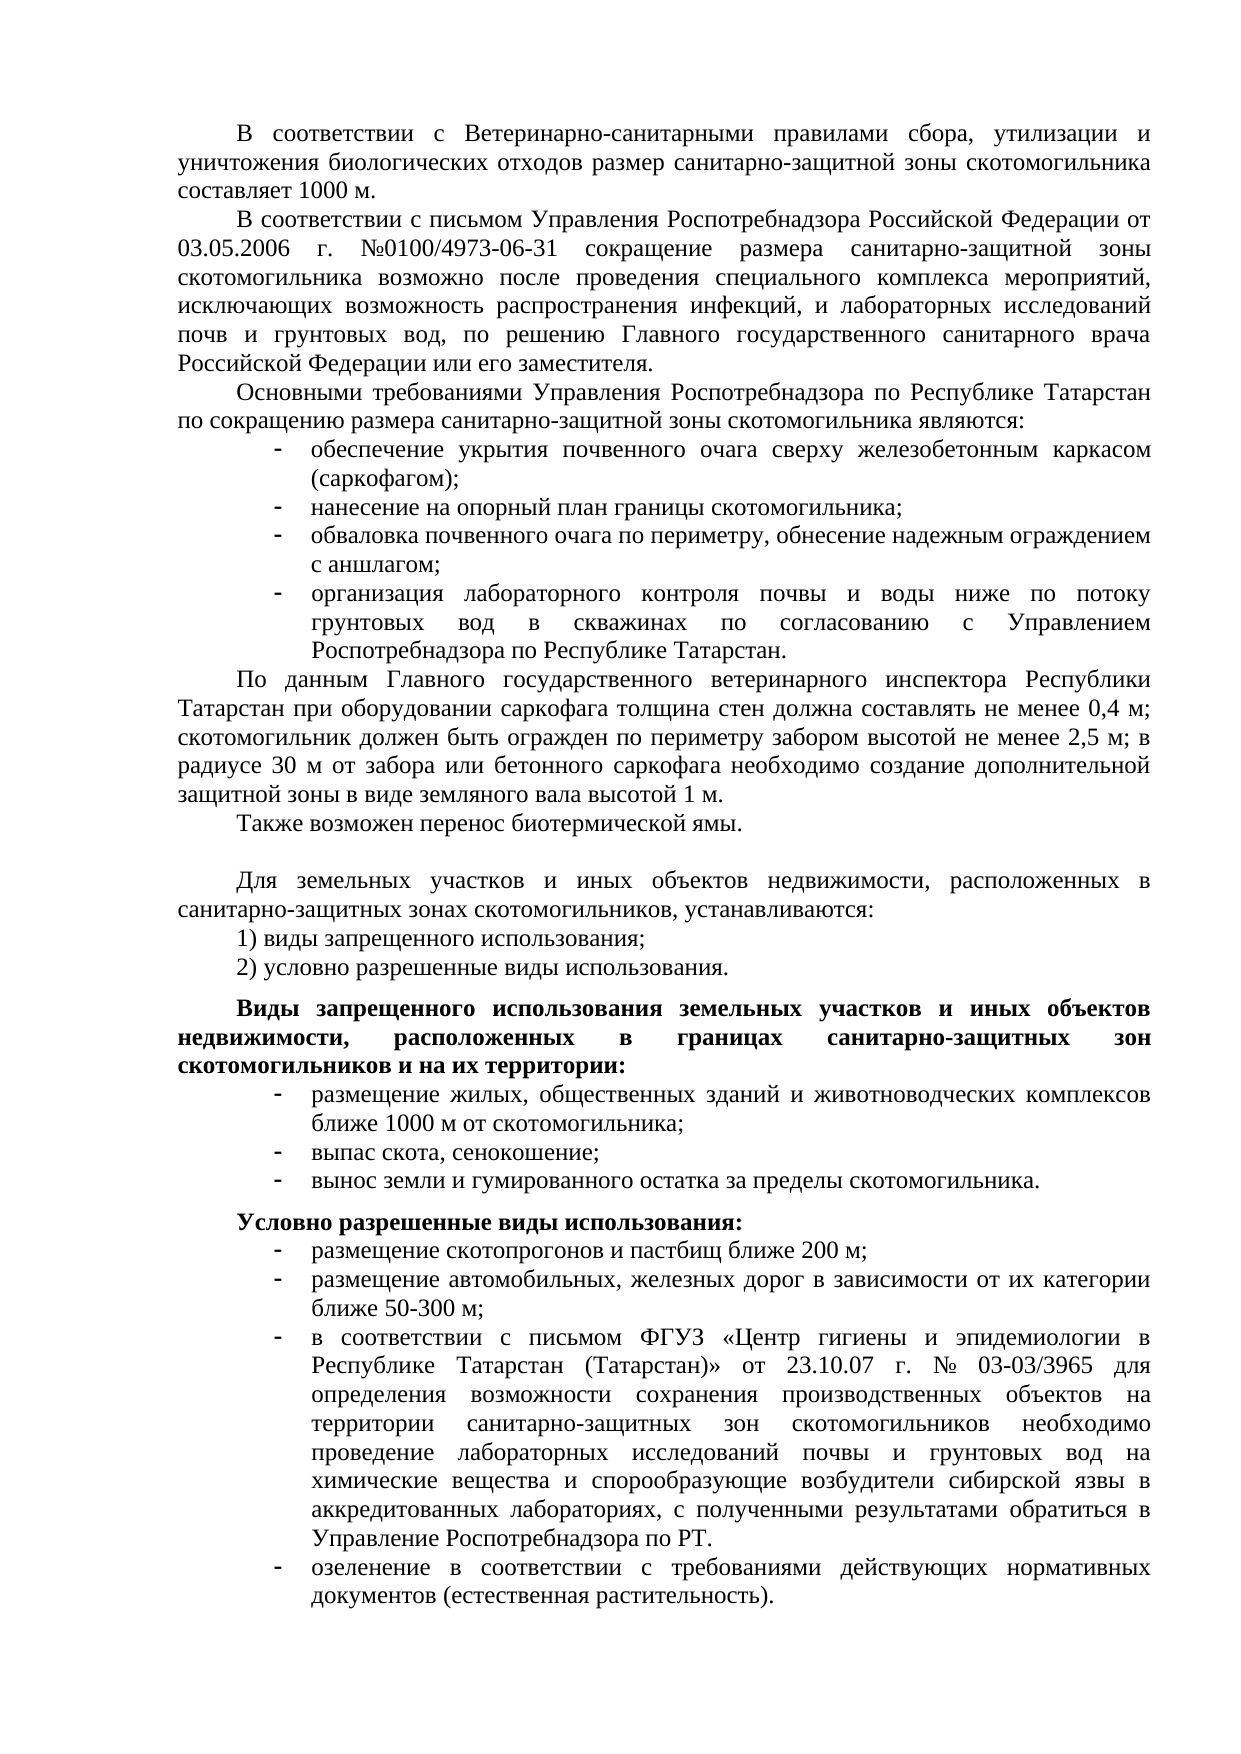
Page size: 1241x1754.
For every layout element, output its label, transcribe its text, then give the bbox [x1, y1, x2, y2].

list вынос земли и гумированного остатка за пределы скотомогильника. [274, 1166, 1152, 1194]
text Виды запрещенного использования земельных участков и иных объектов недвижимости, расположенных в границах санитарно-защитных зон скотомогильников и на их территории: [177, 993, 1152, 1079]
text В соответствии с письмом Управления Роспотребнадзора Российской Федерации от 03.05.2006 г. №0100/4973-06-31 сокращение размера санитарно-защитной зоны скотомогильника возможно после проведения специального комплекса мероприятий, исключающих возможность распространения инфекций, и лабораторных исследований почв и грунтовых вод, по решению Главного государственного санитарного врача Российской Федерации или его заместителя. [177, 204, 1152, 377]
list в соответствии с письмом ФГУЗ «Центр гигиены и эпидемиологии в Республике Татарстан (Татарстан)» от 23.10.07 г. № 03-03/3965 для определения возможности сохранения производственных объектов на территории санитарно-защитных зон скотомогильников необходимо проведение лабораторных исследований почвы и грунтовых вод на химические вещества и спорообразующие возбудители сибирской язвы в аккредитованных лабораториях, с полученными результатами обратиться в Управление Роспотребнадзора по РТ. [274, 1322, 1152, 1552]
text Основными требованиями Управления Роспотребнадзора по Республике Татарстан по сокращению размера санитарно-защитной зоны скотомогильника являются: [177, 377, 1152, 434]
list размещение жилых, общественных зданий и животноводческих комплексов ближе от скотомогильника; [274, 1079, 1152, 1137]
text В соответствии с Ветеринарно-санитарными правилами сбора, утилизации и уничтожения биологических отходов размер санитарно-защитной зоны скотомогильника составляет . [177, 118, 1152, 204]
list обеспечение укрытия почвенного очага сверху железобетонным каркасом (саркофагом); [273, 434, 1152, 492]
text Также возможен перенос биотермической ямы. [177, 808, 1152, 837]
text Для земельных участков и иных объектов недвижимости, расположенных в санитарно-защитных зонах скотомогильников, устанавливаются: [177, 866, 1152, 923]
text По данным Главного государственного ветеринарного инспектора Республики Татарстан при оборудовании саркофага толщина стен должна составлять не менее ; скотомогильник должен быть огражден по периметру забором высотой не менее ; в радиусе от забора или бетонного саркофага необходимо создание дополнительной защитной зоны в виде земляного вала высотой . [177, 664, 1152, 808]
text 1) виды запрещенного использования; [177, 923, 1152, 952]
text 2) условно разрешенные виды использования. [177, 952, 1152, 981]
list выпас скота, сенокошение; [274, 1137, 1152, 1166]
list организация лабораторного контроля почвы и воды ниже по потоку грунтовых вод в скважинах по согласованию с Управлением Роспотребнадзора по Республике Татарстан. [274, 578, 1152, 664]
list озеленение в соответствии с требованиями действующих нормативных документов (естественная растительность). [274, 1552, 1152, 1609]
list размещение скотопрогонов и пастбищ ближе ; [274, 1236, 1152, 1264]
text Условно разрешенные виды использования: [177, 1207, 1152, 1236]
list нанесение на опорный план границы скотомогильника; [273, 492, 1152, 521]
list размещение автомобильных, железных дорог в зависимости от их категории ближе 50-; [274, 1264, 1152, 1322]
list обваловка почвенного очага по периметру, обнесение надежным ограждением с аншлагом; [273, 521, 1152, 578]
